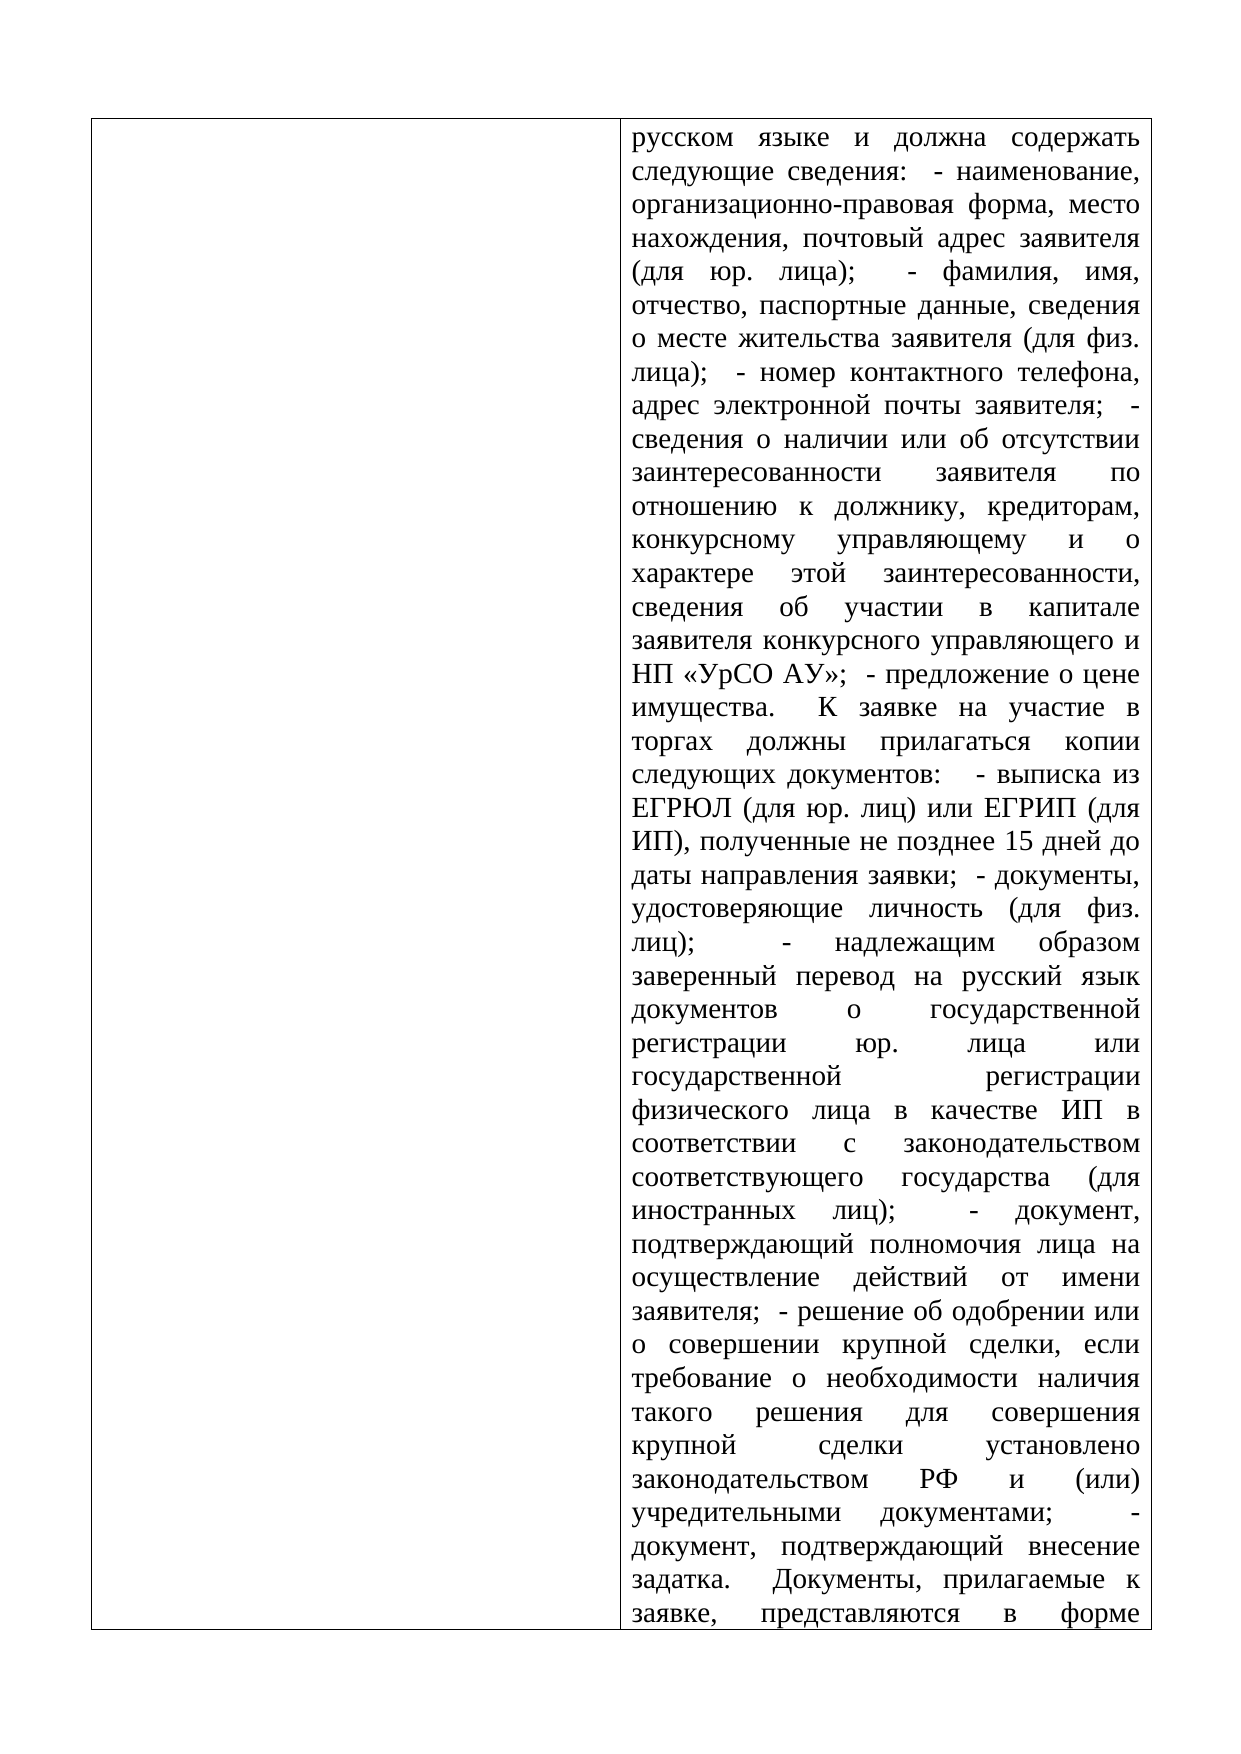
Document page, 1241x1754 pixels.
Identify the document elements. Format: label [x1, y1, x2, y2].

table_cell [621, 119, 1151, 1628]
table_cell [92, 119, 620, 1628]
